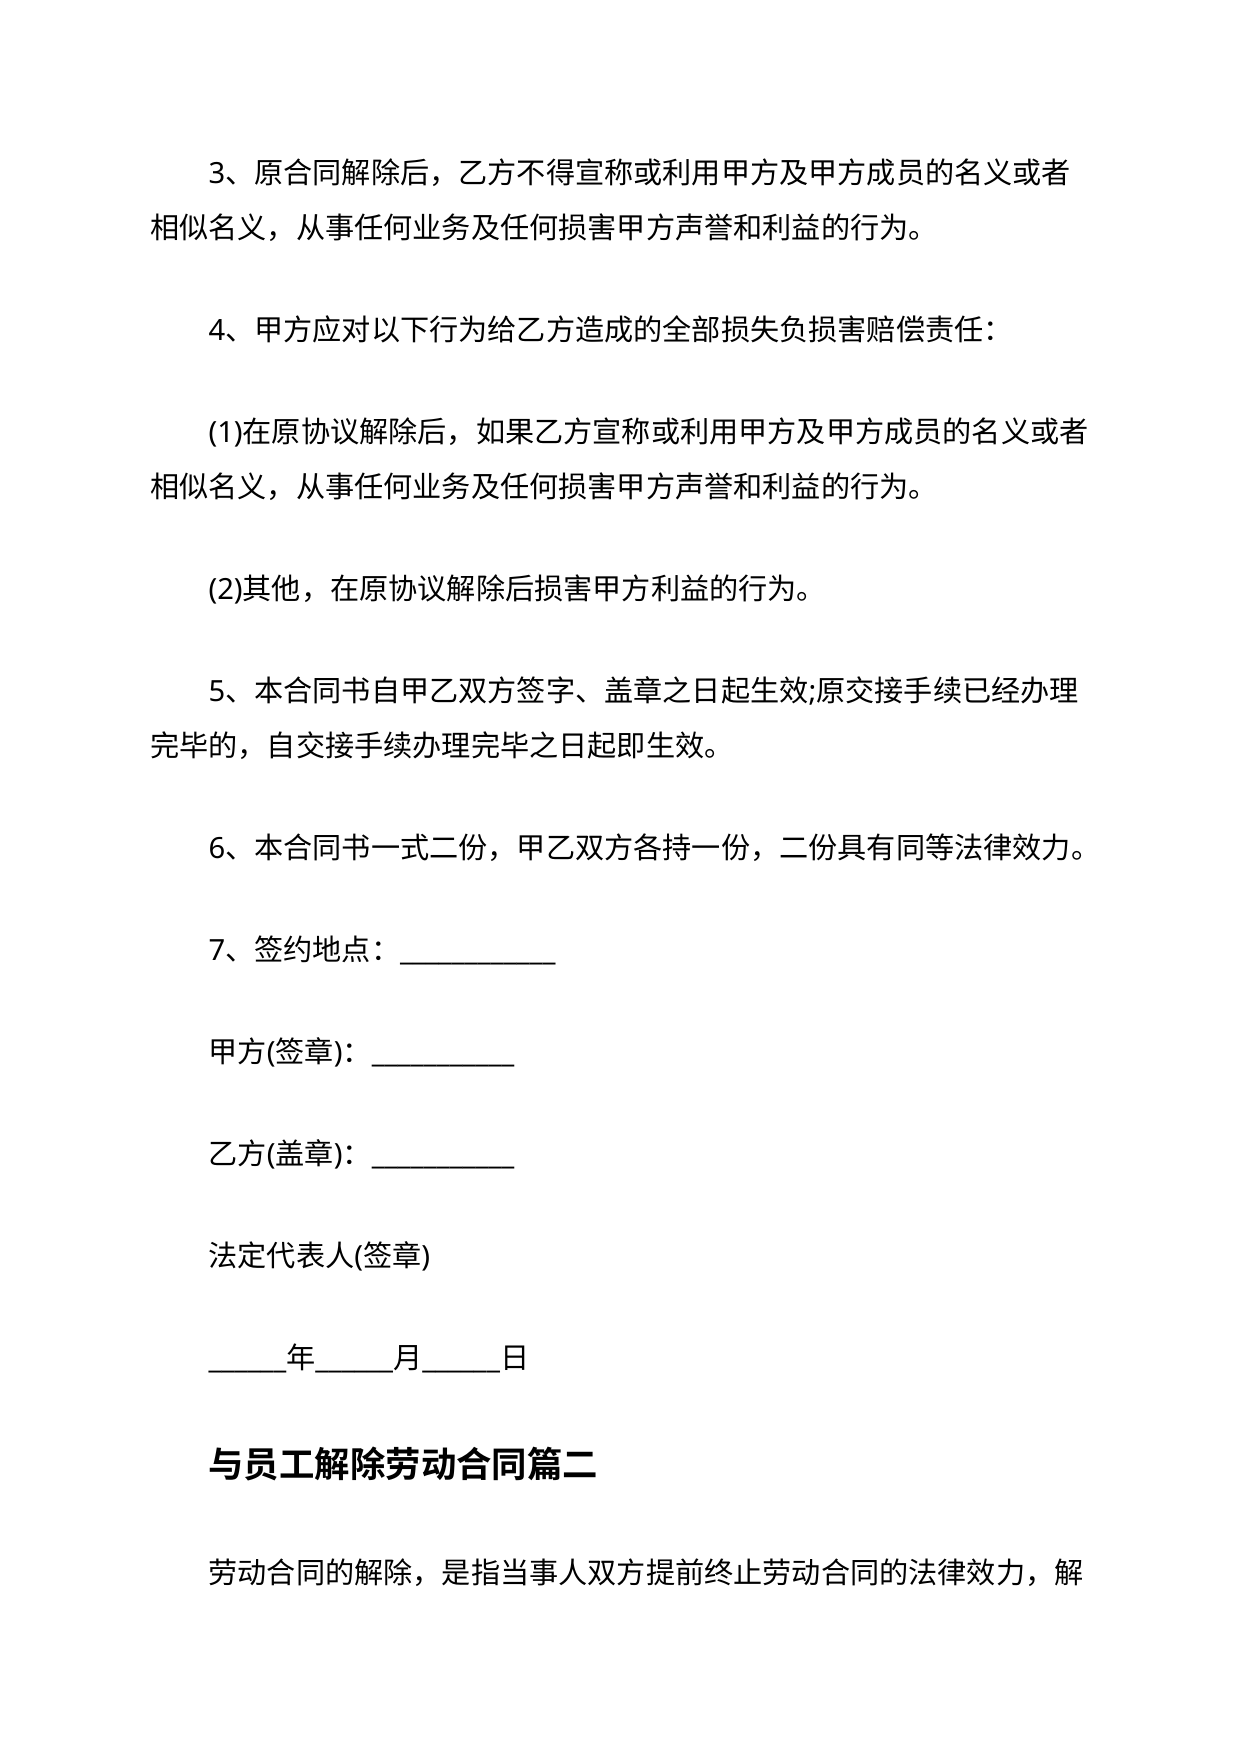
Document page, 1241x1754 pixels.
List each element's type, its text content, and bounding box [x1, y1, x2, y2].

text (1)在原协议解除后，如果乙方宣称或利用甲方及甲方成员的名义或者相似名义，从事任何业务及任何损害甲方声誉和利益的行为。 [150, 409, 1090, 506]
text 与员工解除劳动合同篇二 [150, 1436, 1090, 1487]
text 法定代表人(签章) [150, 1232, 1090, 1274]
text 乙方(盖章)：___________ [150, 1130, 1090, 1173]
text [150, 1549, 1090, 1592]
text 5、本合同书自甲乙双方签字、盖章之日起生效;原交接手续已经办理完毕的，自交接手续办理完毕之日起即生效。 [150, 667, 1090, 765]
text 甲方(签章)：___________ [150, 1028, 1090, 1071]
text (2)其他，在原协议解除后损害甲方利益的行为。 [150, 566, 1090, 608]
text 7、签约地点：____________ [150, 926, 1090, 969]
text ______年______月______日 [150, 1334, 1090, 1377]
text 6、本合同书一式二份，甲乙双方各持一份，二份具有同等法律效力。 [150, 824, 1090, 867]
text 3、原合同解除后，乙方不得宣称或利用甲方及甲方成员的名义或者相似名义，从事任何业务及任何损害甲方声誉和利益的行为。 [150, 150, 1090, 247]
text 4、甲方应对以下行为给乙方造成的全部损失负损害赔偿责任： [150, 307, 1090, 349]
